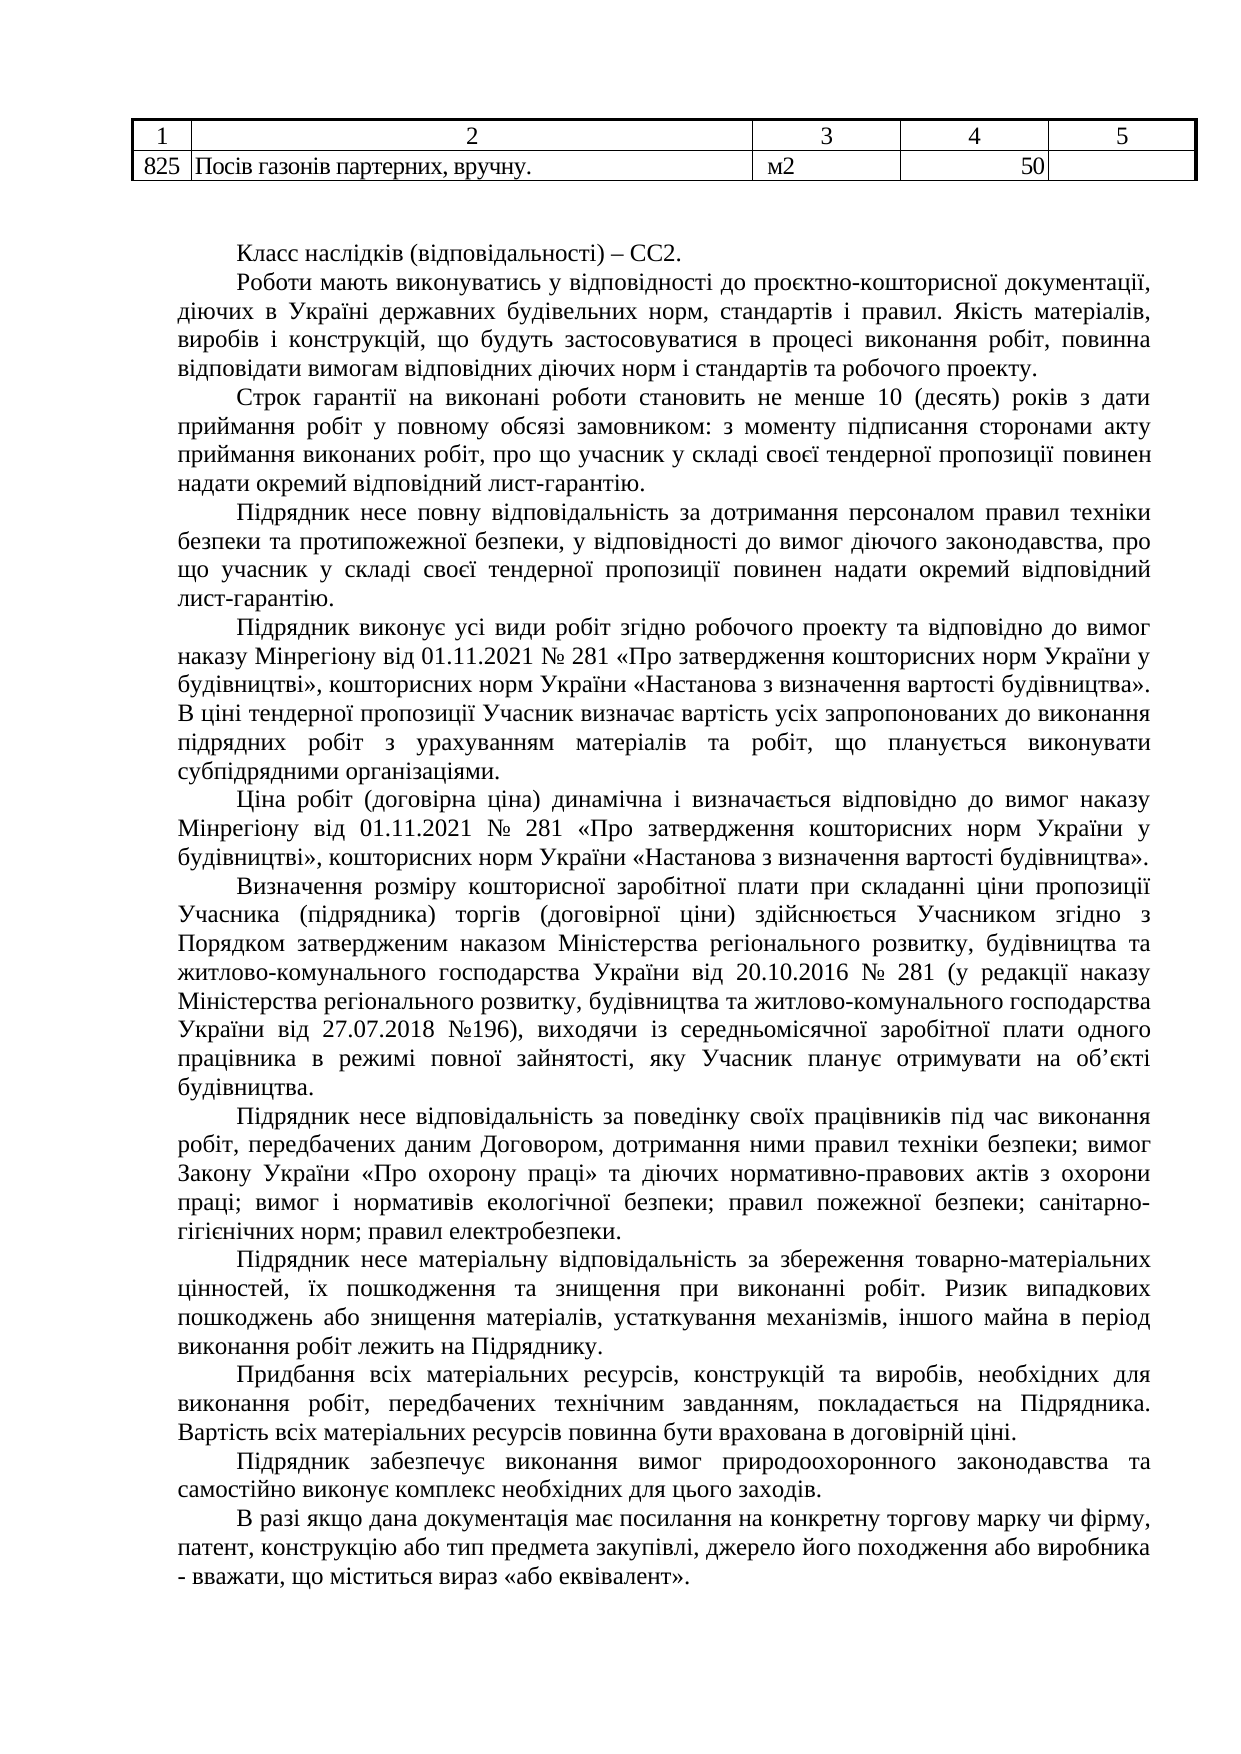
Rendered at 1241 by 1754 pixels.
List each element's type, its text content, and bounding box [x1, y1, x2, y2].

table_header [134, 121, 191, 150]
text Підрядник забезпечує виконання вимог природоохоронного законодавства та самостійно виконує комплекс необхідних для цього заходів. [177, 1446, 1152, 1503]
text Строк гарантії на виконані роботи становить не менше 10 (десять) років з дати приймання робіт у повному обсязі замовником: з моменту підписання сторонами акту приймання виконаних робіт, про що учасник у складі своєї тендерної пропозиції повинен надати окремий відповідний лист-гарантію. [177, 382, 1152, 497]
text Класс наслідків (відповідальності) – СС2. [177, 238, 1152, 267]
text Визначення розміру кошторисної заробітної плати при складанні ціни пропозиції Учасника (підрядника) торгів (договірної ціни) здійснюється Учасником згідно з Порядком затвердженим наказом Міністерства регіонального розвитку, будівництва та житлово-комунального господарства України від 20.10.2016 № 281 (у редакції наказу Міністерства регіонального розвитку, будівництва та житлово-комунального господарства України від 27.07.2018 №196), виходячи із середньомісячної заробітної плати одного працівника в режимі повної зайнятості, яку Учасник планує отримувати на об’єкті будівництва. [177, 871, 1152, 1101]
text В разі якщо дана документація має посилання на конкретну торгову марку чи фірму, патент, конструкцію або тип предмета закупівлі, джерело його походження або виробника - вважати, що міститься вираз «або еквівалент». [177, 1503, 1152, 1589]
text Придбання всіх матеріальних ресурсів, конструкцій та виробів, необхідних для виконання робіт, передбачених технічним завданням, покладається на Підрядника. Вартість всіх матеріальних ресурсів повинна бути врахована в договірній ціні. [177, 1359, 1152, 1446]
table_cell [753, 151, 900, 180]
text Підрядник несе повну відповідальність за дотримання персоналом правил техніки безпеки та протипожежної безпеки, у відповідності до вимог діючого законодавства, про що учасник у складі своєї тендерної пропозиції повинен надати окремий відповідний лист-гарантію. [177, 497, 1152, 612]
text Роботи мають виконуватись у відповідності до проєктно-кошторисної документації, діючих в Україні державних будівельних норм, стандартів і правил. Якість матеріалів, виробів і конструкцій, що будуть застосовуватися в процесі виконання робіт, повинна відповідати вимогам відповідних діючих норм і стандартів та робочого проекту. [177, 267, 1152, 382]
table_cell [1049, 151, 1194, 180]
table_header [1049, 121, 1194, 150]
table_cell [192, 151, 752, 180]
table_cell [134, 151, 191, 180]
text Підрядник виконує усі види робіт згідно робочого проекту та відповідно до вимог наказу Мінрегіону від 01.11.2021 № 281 «Про затвердження кошторисних норм України у будівництві», кошторисних норм України «Настанова з визначення вартості будівництва». В ціні тендерної пропозиції Учасник визначає вартість усіх запропонованих до виконання підрядних робіт з урахуванням матеріалів та робіт, що планується виконувати субпідрядними організаціями. [177, 612, 1152, 784]
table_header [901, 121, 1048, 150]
text Ціна робіт (договірна ціна) динамічна і визначається відповідно до вимог наказу Мінрегіону від 01.11.2021 № 281 «Про затвердження кошторисних норм України у будівництві», кошторисних норм України «Настанова з визначення вартості будівництва». [177, 784, 1152, 871]
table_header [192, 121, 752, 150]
text Підрядник несе відповідальність за поведінку своїх працівників під час виконання робіт, передбачених даним Договором, дотримання ними правил техніки безпеки; вимог Закону України «Про охорону праці» та діючих нормативно-правових актів з охорони праці; вимог і нормативів екологічної безпеки; правил пожежної безпеки; санітарно-гігієнічних норм; правил електробезпеки. [177, 1101, 1152, 1244]
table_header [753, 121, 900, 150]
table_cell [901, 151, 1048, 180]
text Підрядник несе матеріальну відповідальність за збереження товарно-матеріальних цінностей, їх пошкодження та знищення при виконанні робіт. Ризик випадкових пошкоджень або знищення матеріалів, устаткування механізмів, іншого майна в період виконання робіт лежить на Підряднику. [177, 1244, 1152, 1359]
